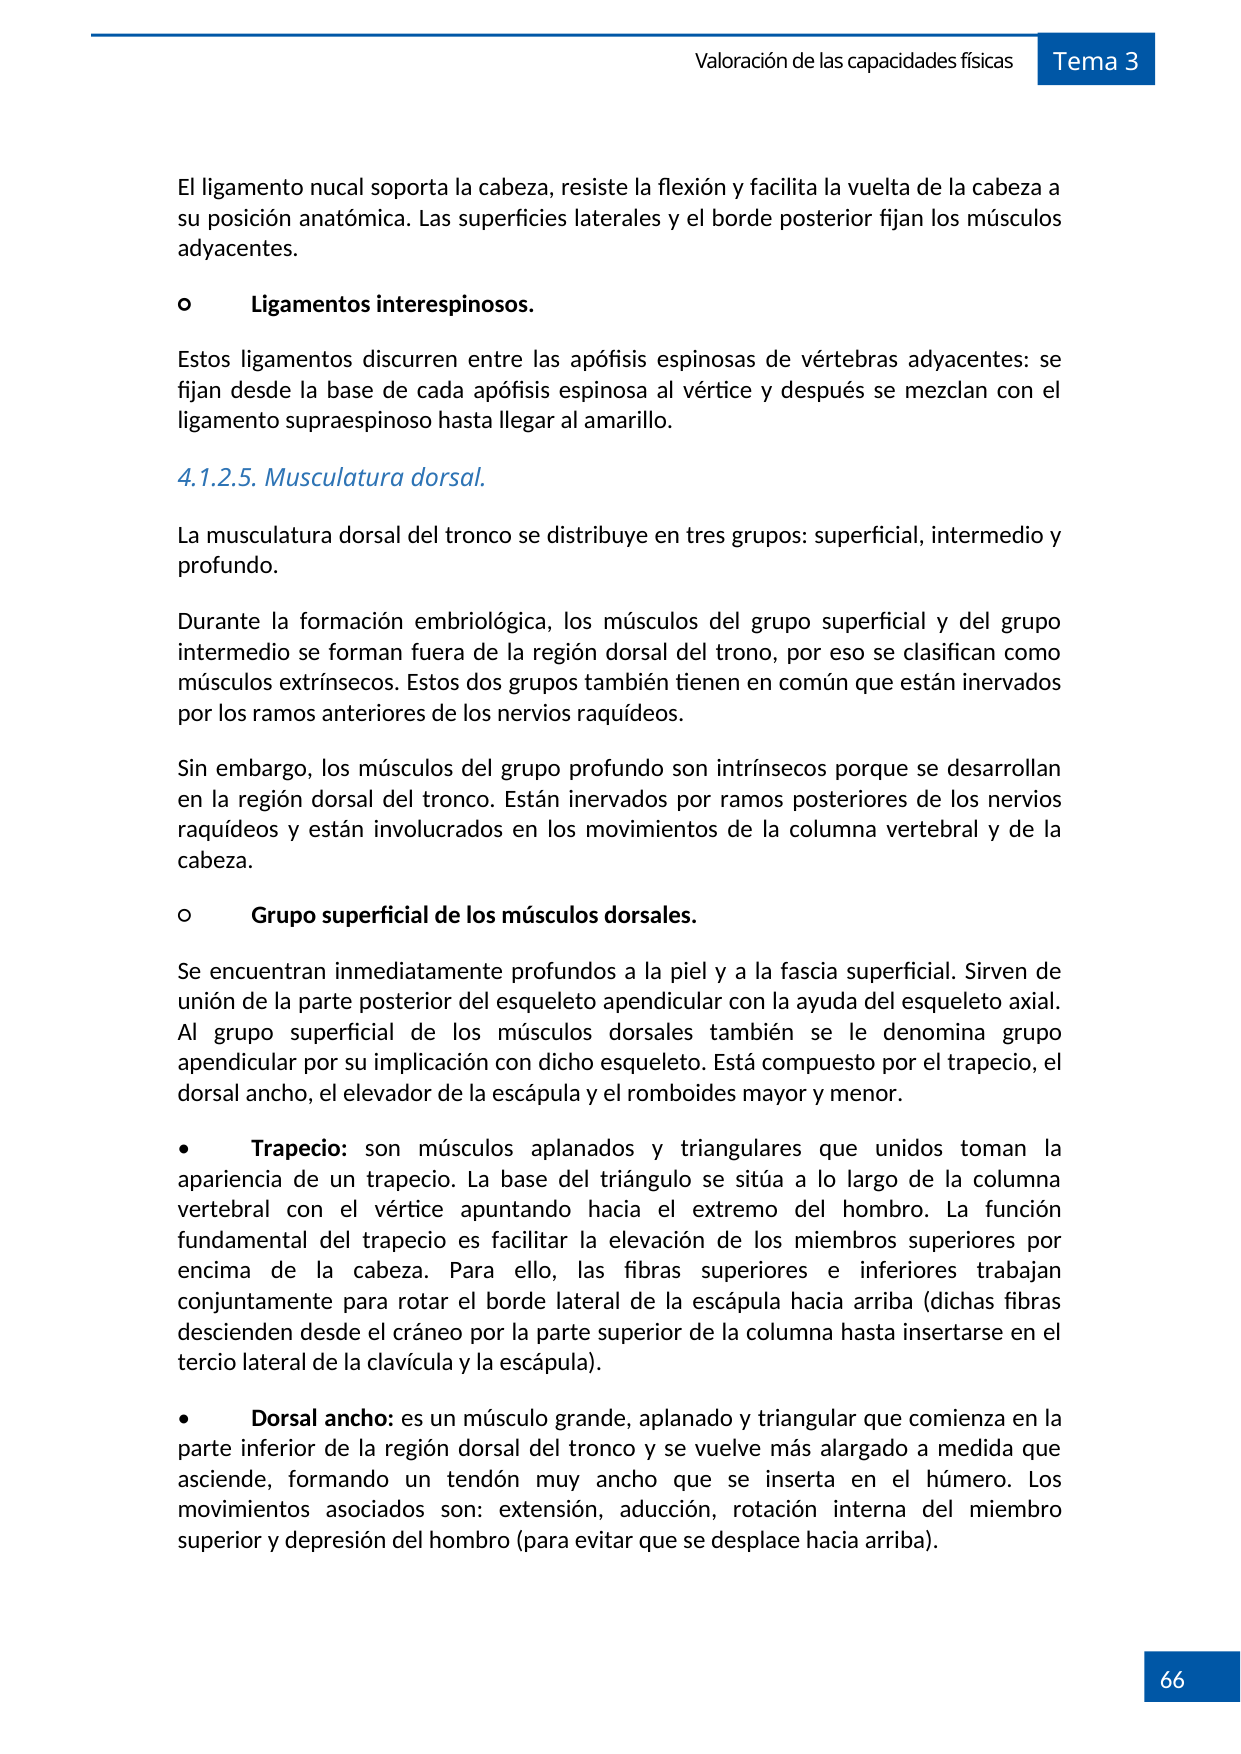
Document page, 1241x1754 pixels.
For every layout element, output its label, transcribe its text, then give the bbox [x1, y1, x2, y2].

text ○ Grupo superficial de los músculos dorsales. [177, 899, 1063, 930]
text Sin embargo, los músculos del grupo profundo son intrínsecos porque se desarrollan en la región dorsal del tronco. Están inervados por ramos posteriores de los nervios raquídeos y están involucrados en los movimientos de la columna vertebral y de la cabeza. [177, 752, 1063, 874]
text • Dorsal ancho: es un músculo grande, aplanado y triangular que comienza en la parte inferior de la región dorsal del tronco y se vuelve más alargado a medida que asciende, formando un tendón muy ancho que se inserta en el húmero. Los movimientos asociados son: extensión, aducción, rotación interna del miembro superior y depresión del hombro (para evitar que se desplace hacia arriba). [177, 1402, 1063, 1554]
text ○ Ligamentos interespinosos. [177, 288, 1063, 318]
text • Trapecio: son músculos aplanados y triangulares que unidos toman la apariencia de un trapecio. La base del triángulo se sitúa a lo largo de la columna vertebral con el vértice apuntando hacia el extremo del hombro. La función fundamental del trapecio es facilitar la elevación de los miembros superiores por encima de la cabeza. Para ello, las fibras superiores e inferiores trabajan conjuntamente para rotar el borde lateral de la escápula hacia arriba (dichas fibras descienden desde el cráneo por la parte superior de la columna hasta insertarse en el tercio lateral de la clavícula y la escápula). [177, 1132, 1063, 1377]
text La musculatura dorsal del tronco se distribuye en tres grupos: superficial, intermedio y profundo. [177, 519, 1063, 580]
text Durante la formación embriológica, los músculos del grupo superficial y del grupo intermedio se forman fuera de la región dorsal del trono, por eso se clasifican como músculos extrínsecos. Estos dos grupos también tienen en común que están inervados por los ramos anteriores de los nervios raquídeos. [177, 605, 1063, 727]
text Estos ligamentos discurren entre las apófisis espinosas de vértebras adyacentes: se fijan desde la base de cada apófisis espinosa al vértice y después se mezclan con el ligamento supraespinoso hasta llegar al amarillo. [177, 343, 1063, 435]
text Se encuentran inmediatamente profundos a la piel y a la fascia superficial. Sirven de unión de la parte posterior del esqueleto apendicular con la ayuda del esqueleto axial. Al grupo superficial de los músculos dorsales también se le denomina grupo apendicular por su implicación con dicho esqueleto. Está compuesto por el trapecio, el dorsal ancho, el elevador de la escápula y el romboides mayor y menor. [177, 955, 1063, 1107]
text El ligamento nucal soporta la cabeza, resiste la flexión y facilita la vuelta de la cabeza a su posición anatómica. Las superficies laterales y el borde posterior fijan los músculos adyacentes. [177, 171, 1063, 263]
subtitle 4.1.2.5. Musculatura dorsal. [177, 460, 1063, 494]
